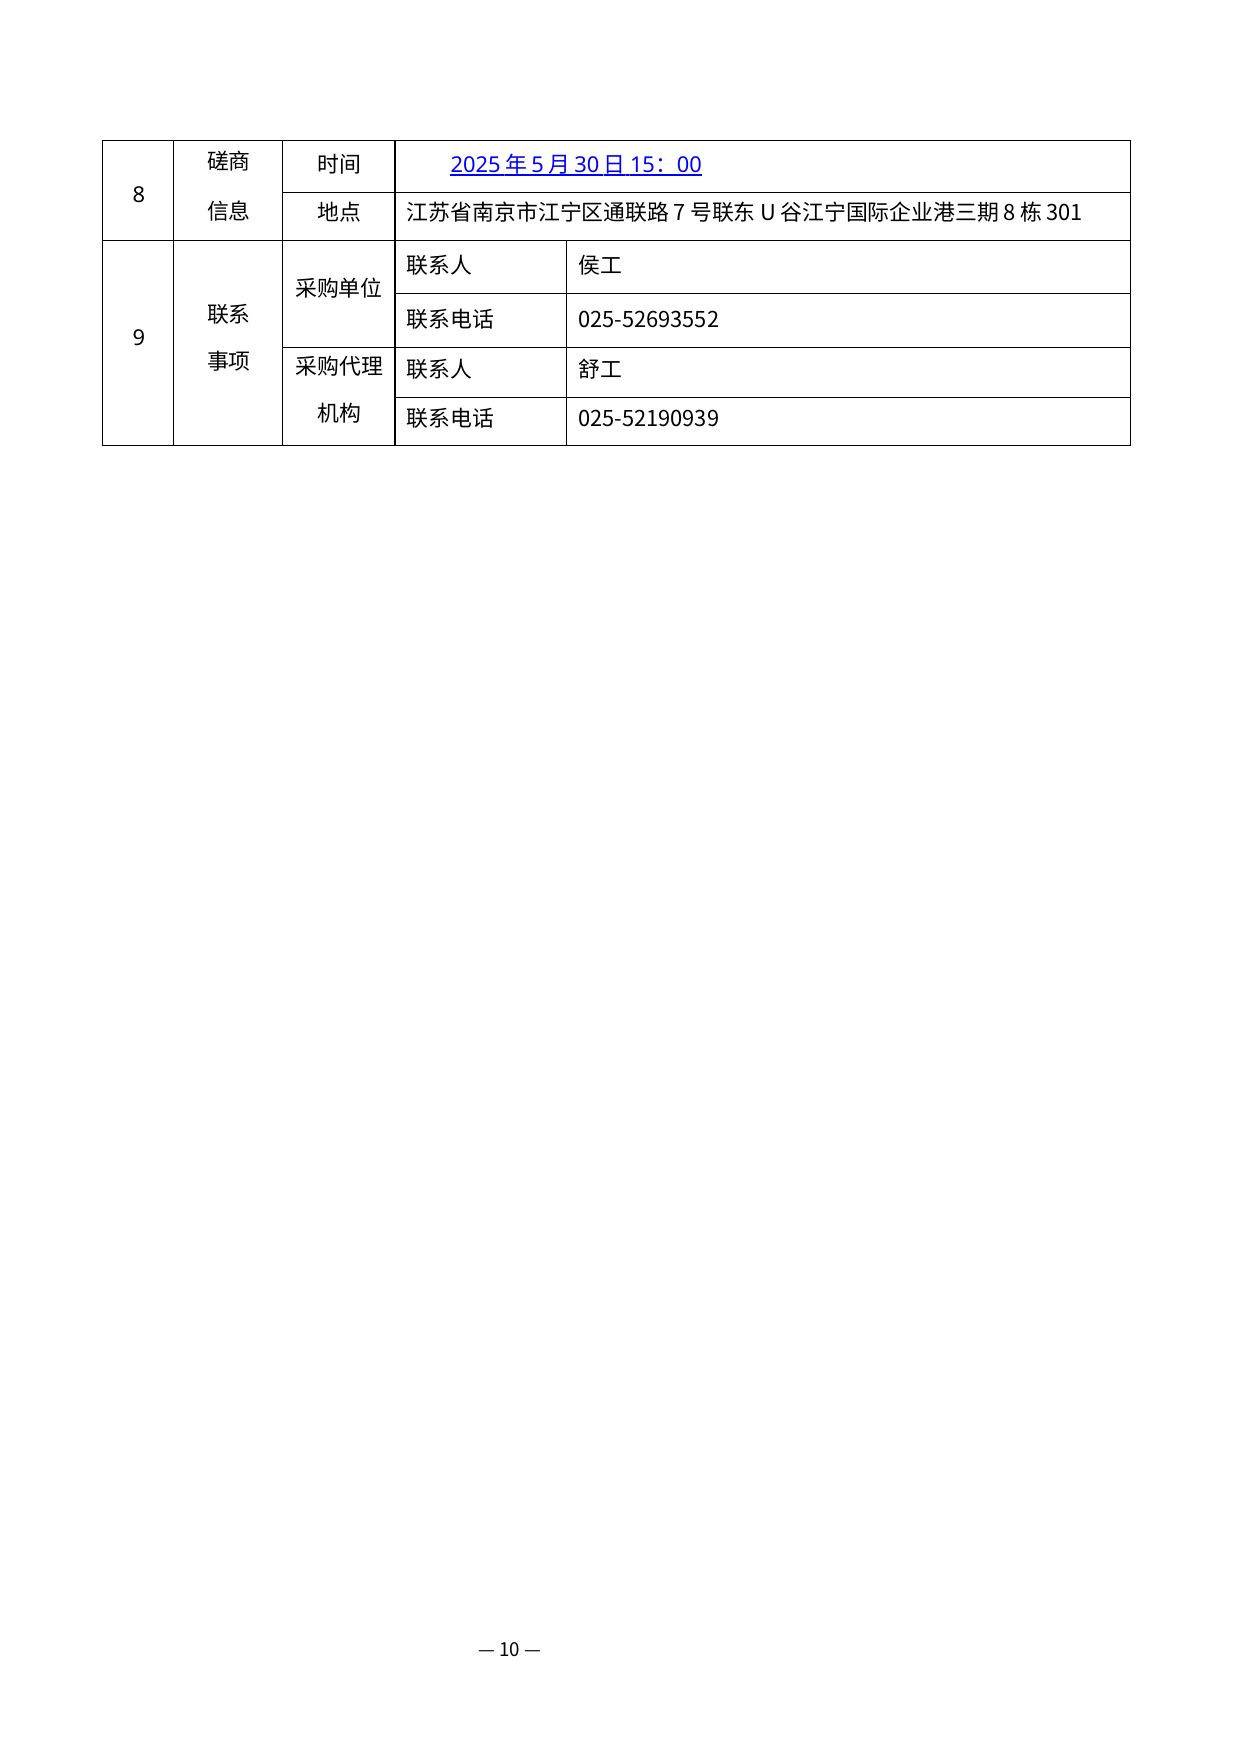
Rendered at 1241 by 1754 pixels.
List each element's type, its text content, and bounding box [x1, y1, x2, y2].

table_cell 8 [103, 141, 173, 240]
table_cell 联系人 [396, 348, 566, 397]
table_cell 联系 事项 [174, 241, 282, 445]
table_cell 9 [103, 241, 173, 445]
table_cell 2025年5月30日15：00 [396, 141, 1130, 192]
table_cell 江苏省南京市江宁区通联路7号联东U谷江宁国际企业港三期8栋301 [396, 193, 1130, 240]
table_cell 联系电话 [396, 398, 566, 445]
table_cell 采购代理机构 [283, 348, 394, 445]
table_cell 时间 [283, 141, 394, 192]
table_cell 联系电话 [396, 294, 566, 347]
table_cell 地点 [283, 193, 394, 240]
table_cell 025-52693552 [567, 294, 1130, 347]
table_cell 磋商 信息 [174, 141, 282, 240]
table_cell 舒工 [567, 348, 1130, 397]
table_cell 联系人 [396, 241, 566, 293]
table_cell 025-52190939 [567, 398, 1130, 445]
table_cell 侯工 [567, 241, 1130, 293]
table_cell 采购单位 [283, 241, 394, 347]
